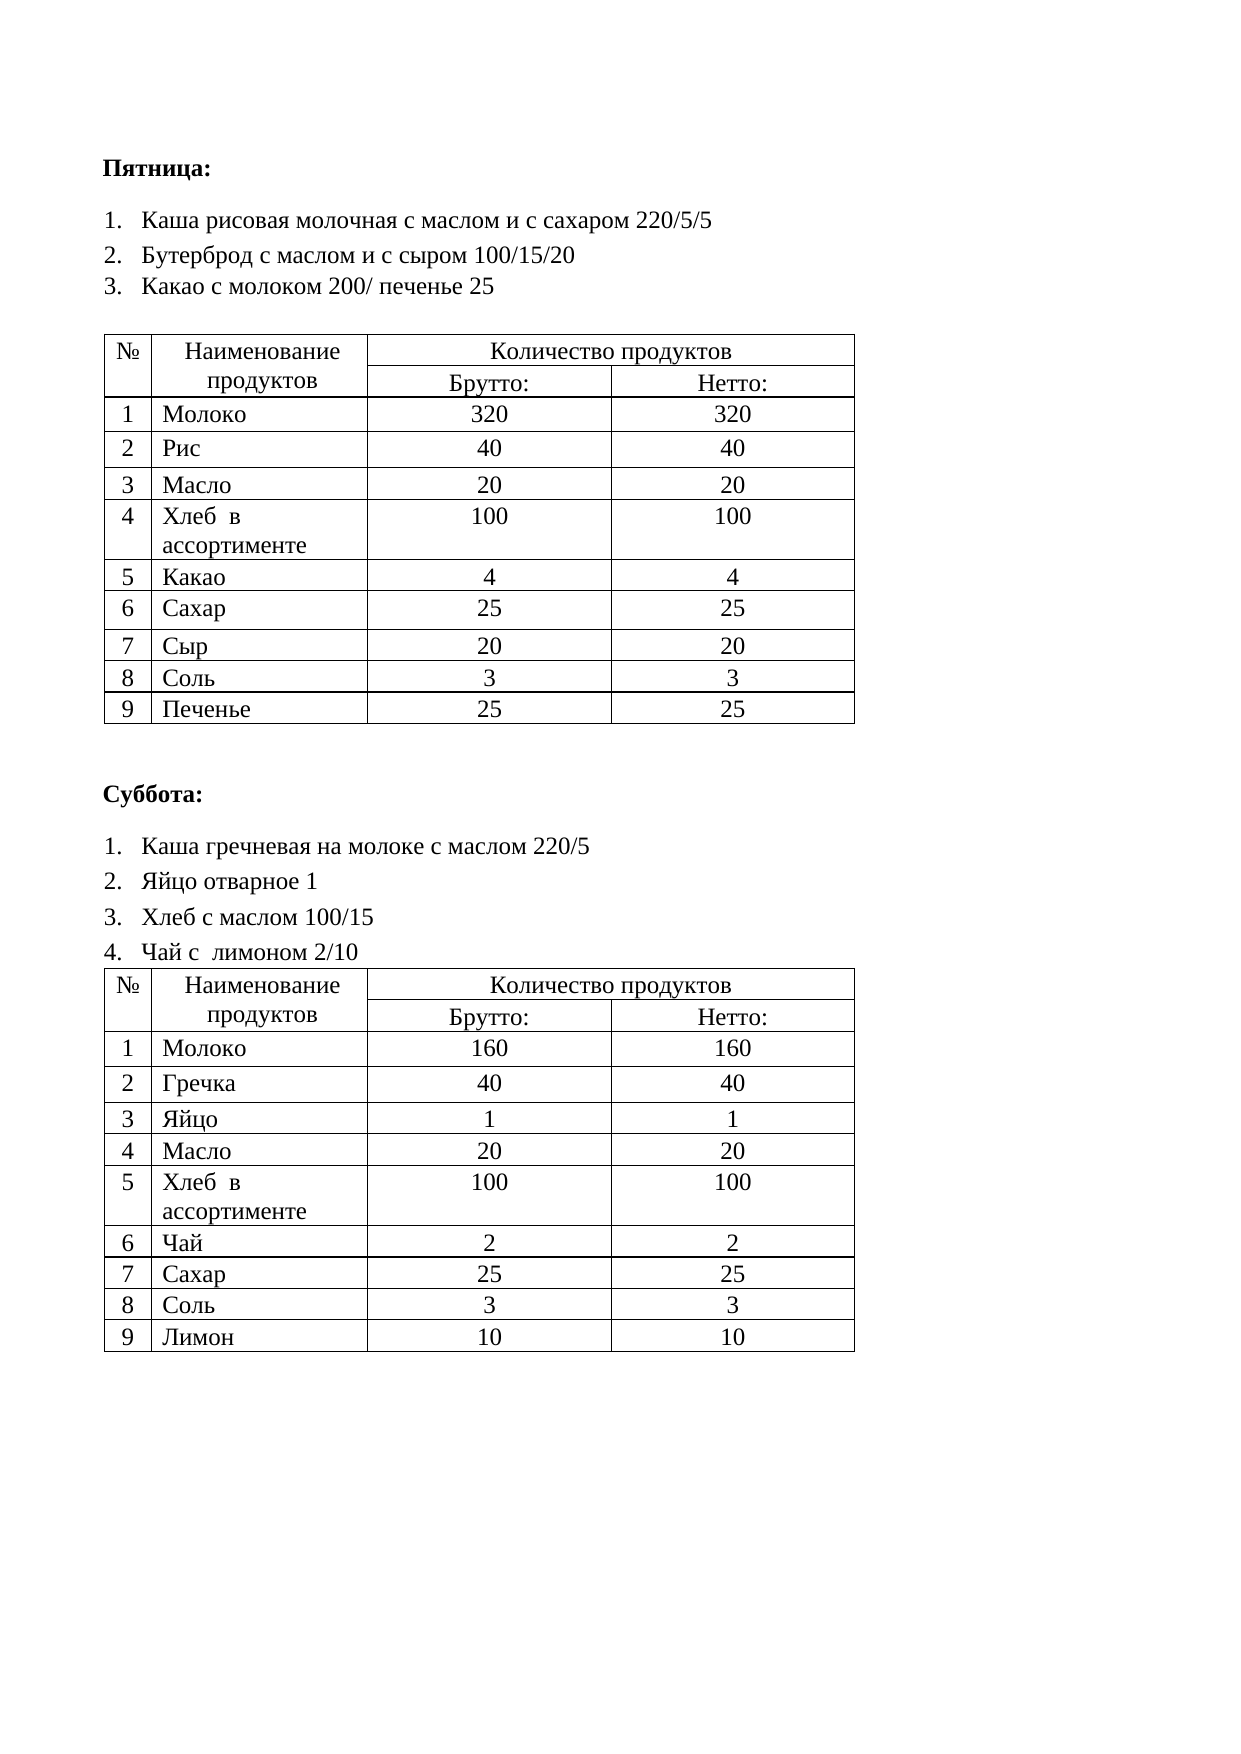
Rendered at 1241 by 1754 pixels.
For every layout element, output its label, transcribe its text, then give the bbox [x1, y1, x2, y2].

table_cell 5 [105, 560, 151, 590]
table_cell Чай [152, 1226, 367, 1256]
table_cell 8 [105, 1289, 151, 1319]
list Чай с лимоном 2/10 [104, 937, 575, 966]
table_cell 20 [368, 1134, 611, 1165]
table_header Количество продуктов [368, 969, 854, 999]
table_header № [105, 335, 151, 396]
table_cell 4 [105, 1134, 151, 1165]
table_cell Гречка [152, 1067, 367, 1102]
table_cell 25 [612, 1258, 854, 1288]
table_cell Нетто: [612, 366, 854, 396]
table_cell 40 [612, 1067, 854, 1102]
table_cell 100 [612, 500, 854, 559]
table_cell 20 [368, 630, 611, 660]
table_header Наименование продуктов [152, 969, 367, 1031]
table_cell 2 [368, 1226, 611, 1256]
table_cell 25 [368, 693, 611, 723]
table_cell 2 [105, 1067, 151, 1102]
text Суббота: [102, 779, 783, 807]
table_cell 8 [105, 661, 151, 691]
table_cell Хлеб в ассортименте [152, 500, 367, 559]
table_cell 25 [368, 591, 611, 628]
table_cell Хлеб в ассортименте [152, 1166, 367, 1225]
table_cell Брутто: [368, 1000, 611, 1031]
table_cell 25 [368, 1258, 611, 1288]
list Яйцо отварное 1 [104, 866, 575, 895]
table_cell Лимон [152, 1320, 367, 1351]
table_cell 20 [612, 468, 854, 499]
table_cell 10 [612, 1320, 854, 1351]
list Хлеб с маслом 100/15 [104, 902, 575, 930]
list Бутерброд с маслом и с сыром 100/15/20 [104, 240, 665, 269]
table_cell 3 [612, 1289, 854, 1319]
table_cell 1 [368, 1103, 611, 1133]
table_cell Масло [152, 1134, 367, 1165]
table_cell Нетто: [612, 1000, 854, 1031]
table_cell 6 [105, 1226, 151, 1256]
table_cell 40 [368, 1067, 611, 1102]
table_cell 4 [612, 560, 854, 590]
table_cell 9 [105, 1320, 151, 1351]
table_cell 5 [105, 1166, 151, 1225]
table_cell 1 [105, 398, 151, 431]
table_cell 20 [612, 630, 854, 660]
list Каша рисовая молочная с маслом и с сахаром 220/5/5 [104, 205, 753, 234]
list Каша гречневая на молоке с маслом 220/5 [104, 831, 635, 860]
table_cell 100 [612, 1166, 854, 1225]
table_cell 3 [612, 661, 854, 691]
table_cell Молоко [152, 1032, 367, 1066]
table_cell 25 [612, 693, 854, 723]
table_cell 7 [105, 1258, 151, 1288]
table_cell Сахар [152, 591, 367, 628]
list Какао с молоком 200/ печенье 25 [104, 271, 575, 300]
table_cell Печенье [152, 693, 367, 723]
table_cell Брутто: [368, 366, 611, 396]
table_cell 10 [368, 1320, 611, 1351]
table_cell 320 [368, 398, 611, 431]
table_cell 3 [105, 468, 151, 499]
table_header Количество продуктов [368, 335, 854, 365]
table_cell Яйцо [152, 1103, 367, 1133]
table_cell 2 [105, 432, 151, 467]
table_cell 4 [368, 560, 611, 590]
table_cell Сахар [152, 1258, 367, 1288]
table_cell Рис [152, 432, 367, 467]
table_header Наименование продуктов [152, 335, 367, 396]
table_cell 2 [612, 1226, 854, 1256]
table_cell 20 [368, 468, 611, 499]
table_cell 40 [368, 432, 611, 467]
table_cell 6 [105, 591, 151, 628]
table_cell 25 [612, 591, 854, 628]
table_cell 40 [612, 432, 854, 467]
table_cell 1 [612, 1103, 854, 1133]
table_cell 20 [612, 1134, 854, 1165]
table_cell 100 [368, 1166, 611, 1225]
table_cell Соль [152, 661, 367, 691]
table_cell 7 [105, 630, 151, 660]
table_cell 4 [105, 500, 151, 559]
table_cell 100 [368, 500, 611, 559]
table_header № [105, 969, 151, 1031]
text Пятница: [102, 153, 783, 182]
table_cell Какао [152, 560, 367, 590]
table_cell Сыр [152, 630, 367, 660]
table_cell Соль [152, 1289, 367, 1319]
table_cell 160 [612, 1032, 854, 1066]
table_cell 9 [105, 693, 151, 723]
table_cell 3 [368, 1289, 611, 1319]
table_cell 3 [105, 1103, 151, 1133]
table_cell Масло [152, 468, 367, 499]
table_cell 320 [612, 398, 854, 431]
table_cell 1 [105, 1032, 151, 1066]
table_cell 160 [368, 1032, 611, 1066]
table_cell Молоко [152, 398, 367, 431]
table_cell 3 [368, 661, 611, 691]
